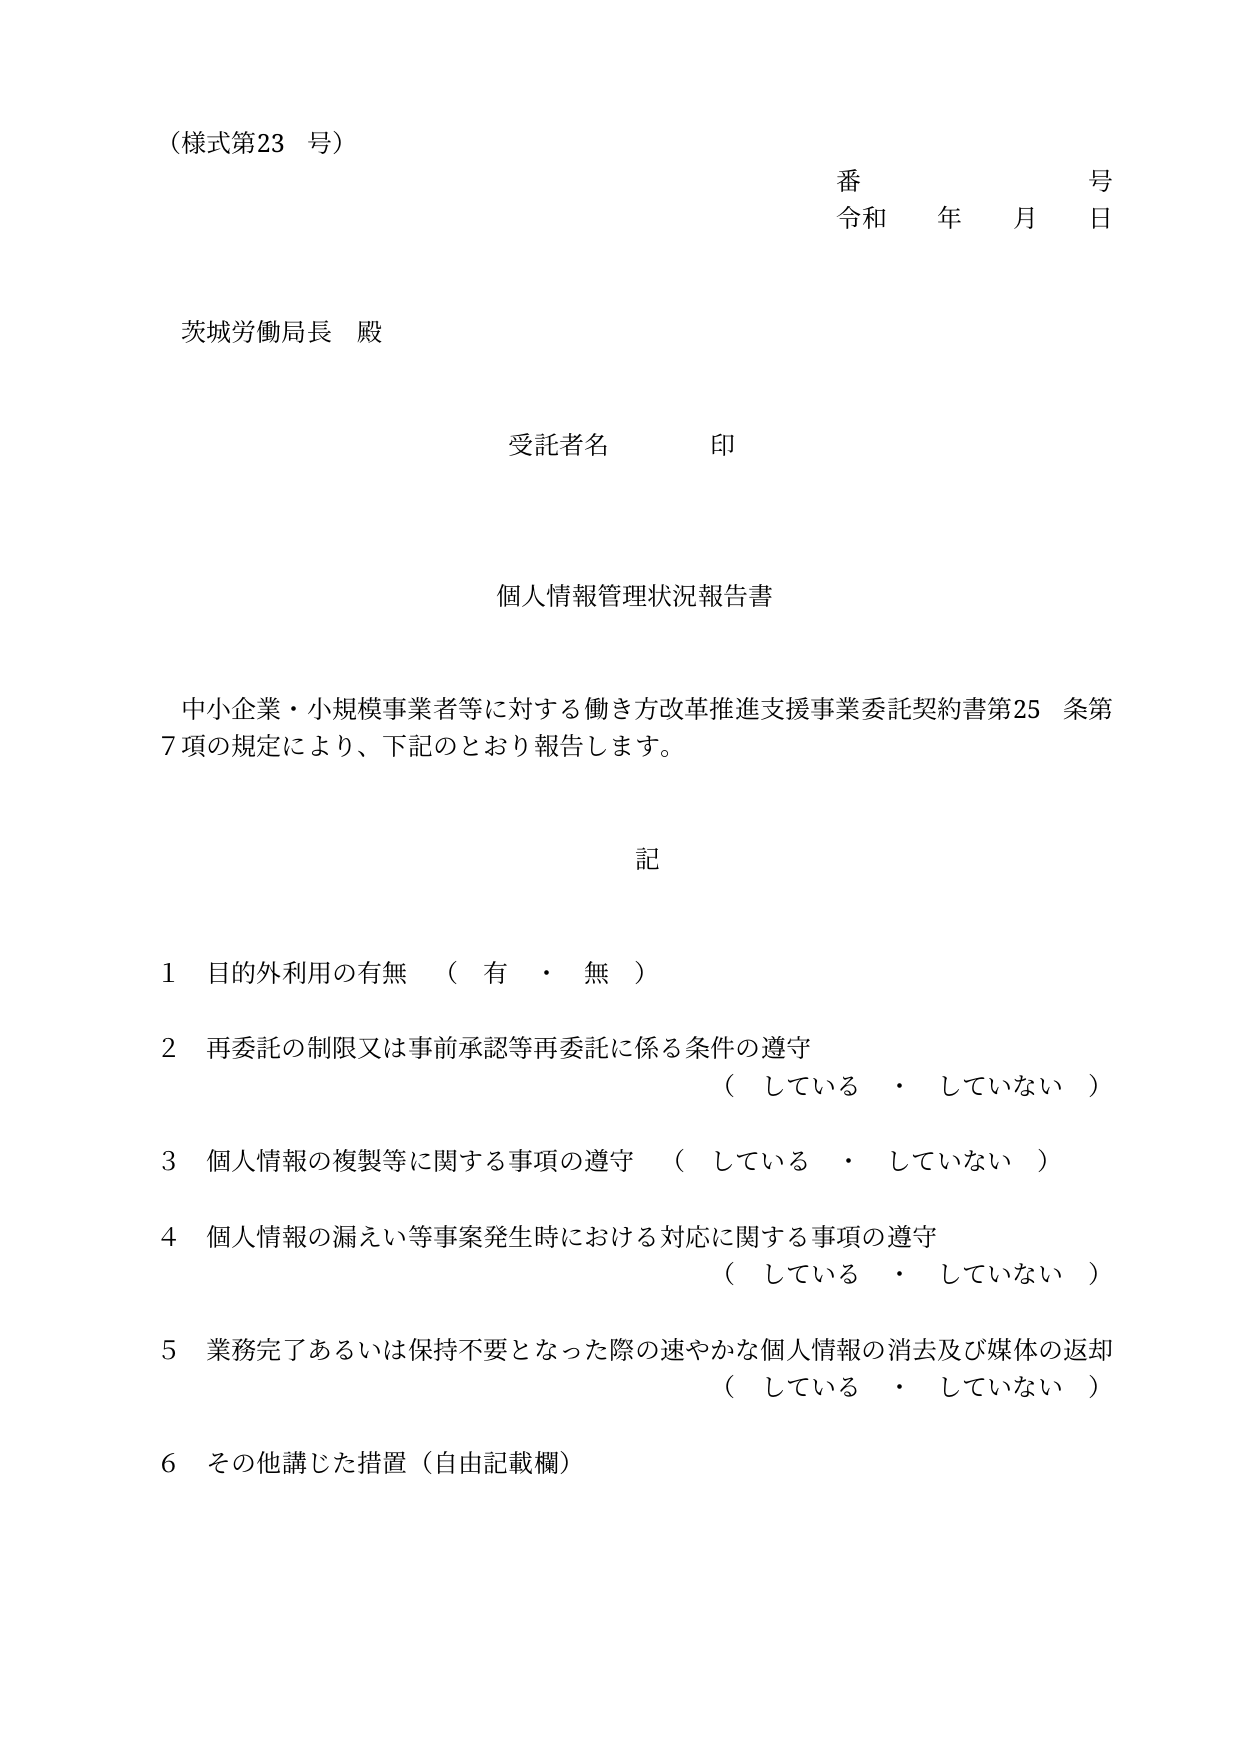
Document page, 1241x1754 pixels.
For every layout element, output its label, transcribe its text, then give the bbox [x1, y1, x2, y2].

text 中小企業・小規模事業者等に対する働き方改革推進支援事業委託契約書第25条第７項の規定により、下記のとおり報告します。 [156, 688, 1114, 764]
text （ している ・ していない ） [156, 1367, 1114, 1405]
text ６ その他講じた措置（自由記載欄） [156, 1443, 1114, 1480]
text 記 [181, 839, 1114, 877]
text １ 目的外利用の有無 （ 有 ・ 無 ） [156, 952, 1114, 990]
text （様式第23号） [156, 123, 1114, 161]
text ４ 個人情報の漏えい等事案発生時における対応に関する事項の遵守 [156, 1216, 1114, 1254]
text （ している ・ していない ） [156, 1066, 1114, 1103]
text 受託者名 印 [156, 424, 1114, 462]
text 茨城労働局長 殿 [156, 311, 1114, 349]
text （ している ・ していない ） [156, 1254, 1114, 1292]
text 番 号 [156, 161, 1114, 198]
text ３ 個人情報の複製等に関する事項の遵守 （ している ・ していない ） [156, 1141, 1114, 1179]
text ２ 再委託の制限又は事前承認等再委託に係る条件の遵守 [156, 1028, 1114, 1066]
text 個人情報管理状況報告書 [156, 575, 1114, 613]
text ５ 業務完了あるいは保持不要となった際の速やかな個人情報の消去及び媒体の返却 [156, 1329, 1114, 1367]
text 令和 年 月 日 [156, 198, 1114, 236]
